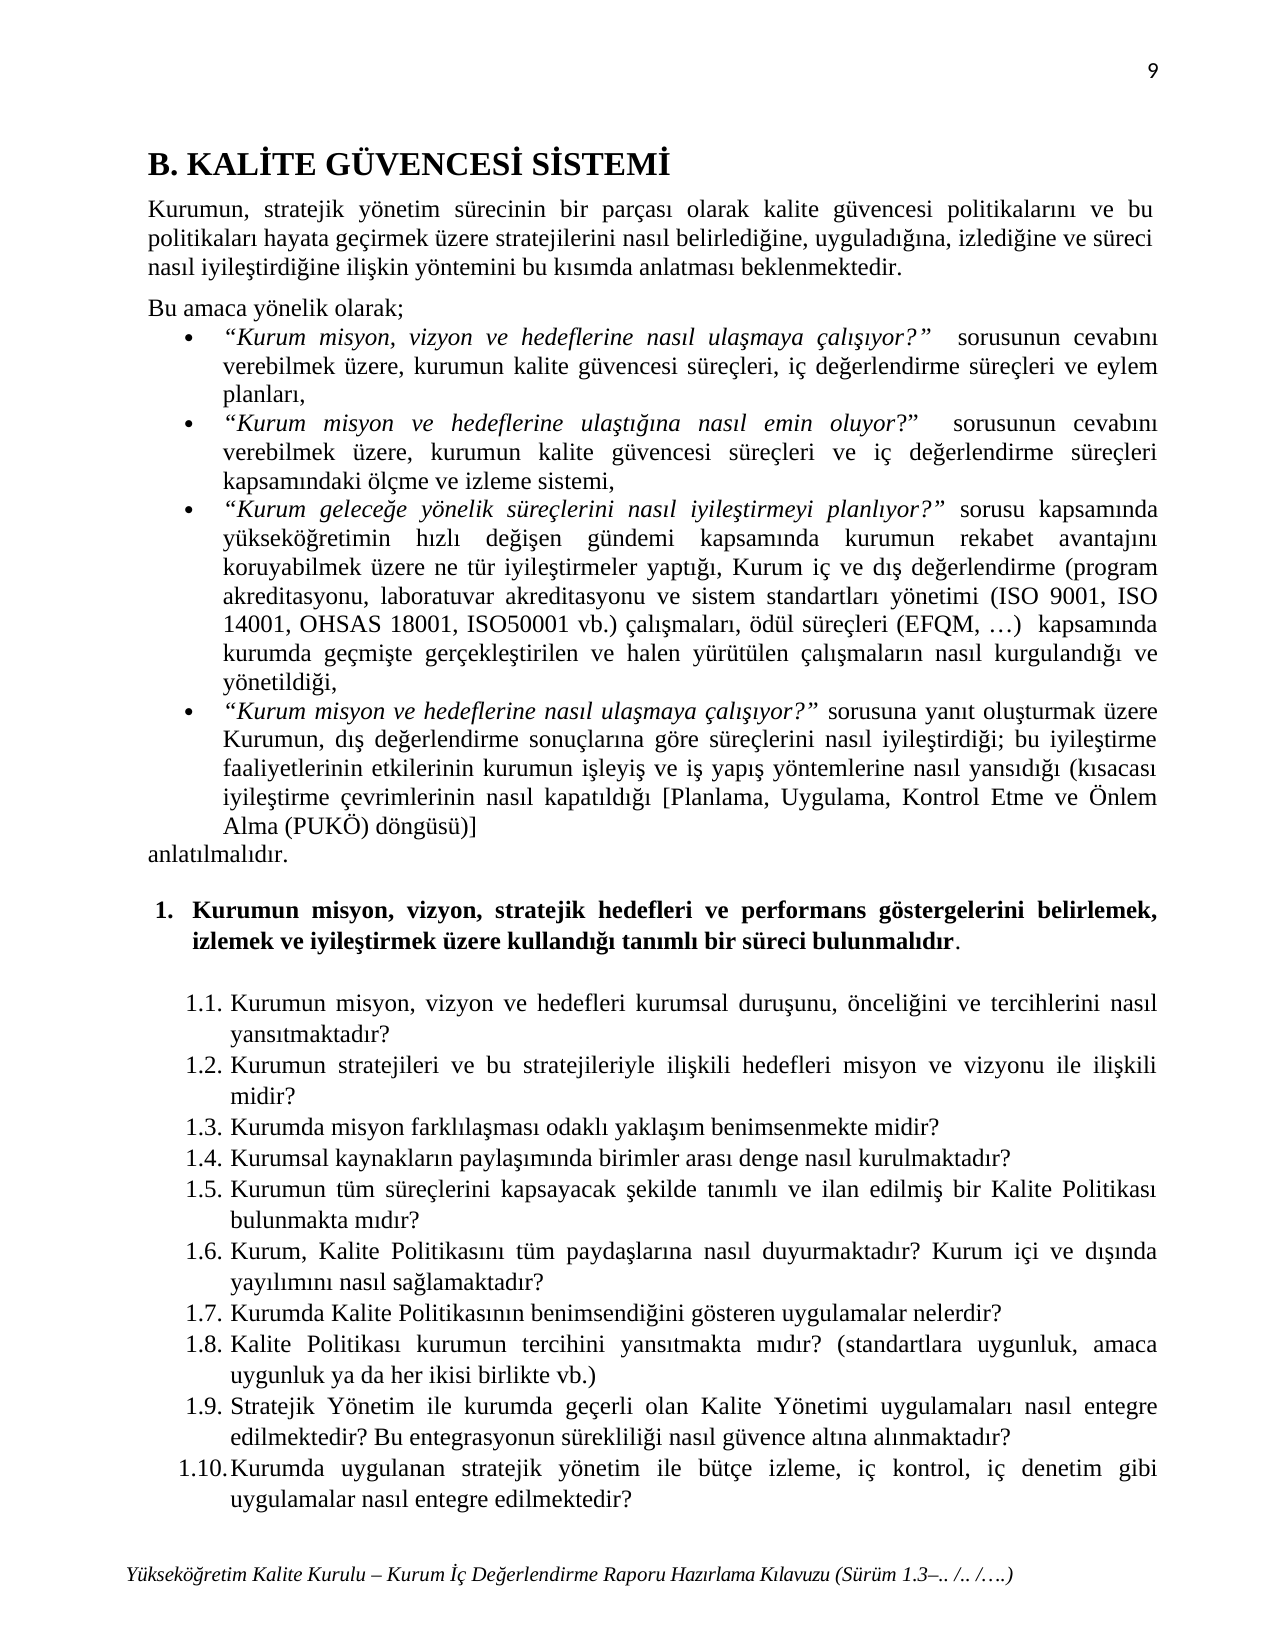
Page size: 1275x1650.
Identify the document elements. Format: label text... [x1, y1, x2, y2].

subtitle Bu amaca yönelik olarak; [148, 293, 1154, 322]
list Kurumda Kalite Politikasının benimsendiğini gösteren uygulamalar nelerdir? [185, 1298, 1158, 1327]
list Kurumun stratejileri ve bu stratejileriyle ilişkili hedefleri misyon ve vizyonu ile ilişkili midir? [185, 1050, 1158, 1110]
list “Kurum misyon ve hedeflerine nasıl ulaşmaya çalışıyor?” sorusuna yanıt oluşturmak üzere Kurumun, dış değerlendirme sonuçlarına göre süreçlerini nasıl iyileştirdiği; bu iyileştirme faaliyetlerinin etkilerinin kurumun işleyiş ve iş yapış yöntemlerine nasıl yansıdığı (kısacası iyileştirme çevrimlerinin nasıl kapatıldığı [Planlama, Uygulama, Kontrol Etme ve Önlem Alma (PUKÖ) döngüsü)] [185, 696, 1158, 839]
list Kalite Politikası kurumun tercihini yansıtmakta mıdır? (standartlara uygunluk, amaca uygunluk ya da her ikisi birlikte vb.) [185, 1329, 1158, 1389]
list Kurumun misyon, vizyon, stratejik hedefleri ve performans göstergelerini belirlemek, izlemek ve iyileştirmek üzere kullandığı tanımlı bir süreci bulunmalıdır. [154, 895, 1158, 954]
text Kurumun, stratejik yönetim sürecinin bir parçası olarak kalite güvencesi politikalarını ve bu politikaları hayata geçirmek üzere stratejilerini nasıl belirlediğine, uyguladığına, izlediğine ve süreci nasıl iyileştirdiğine ilişkin yöntemini bu kısımda anlatması beklenmektedir. [148, 194, 1154, 281]
list Kurumun tüm süreçlerini kapsayacak şekilde tanımlı ve ilan edilmiş bir Kalite Politikası bulunmakta mıdır? [185, 1174, 1158, 1234]
list Kurumda misyon farklılaşması odaklı yaklaşım benimsenmekte midir? [185, 1112, 1158, 1141]
list Stratejik Yönetim ile kurumda geçerli olan Kalite Yönetimi uygulamaları nasıl entegre edilmektedir? Bu entegrasyonun sürekliliği nasıl güvence altına alınmaktadır? [185, 1391, 1158, 1451]
list Kurum, Kalite Politikasını tüm paydaşlarına nasıl duyurmaktadır? Kurum içi ve dışında yayılımını nasıl sağlamaktadır? [185, 1236, 1158, 1296]
subtitle B. KALİTE GÜVENCESİ SİSTEMİ [148, 144, 1154, 182]
list Kurumsal kaynakların paylaşımında birimler arası denge nasıl kurulmaktadır? [185, 1143, 1158, 1172]
text anlatılmalıdır. [148, 839, 1158, 868]
list “Kurum misyon, vizyon ve hedeflerine nasıl ulaşmaya çalışıyor?” sorusunun cevabını verebilmek üzere, kurumun kalite güvencesi süreçleri, iç değerlendirme süreçleri ve eylem planları, [185, 322, 1158, 408]
list “Kurum geleceğe yönelik süreçlerini nasıl iyileştirmeyi planlıyor?” sorusu kapsamında yükseköğretimin hızlı değişen gündemi kapsamında kurumun rekabet avantajını koruyabilmek üzere ne tür iyileştirmeler yaptığı, Kurum iç ve dış değerlendirme (program akreditasyonu, laboratuvar akreditasyonu ve sistem standartları yönetimi (ISO 9001, ISO 14001, OHSAS 18001, ISO50001 vb.) çalışmaları, ödül süreçleri (EFQM, …) kapsamında kurumda geçmişte gerçekleştirilen ve halen yürütülen çalışmaların nasıl kurgulandığı ve yönetildiği, [185, 494, 1158, 696]
list Kurumun misyon, vizyon ve hedefleri kurumsal duruşunu, önceliğini ve tercihlerini nasıl yansıtmaktadır? [185, 988, 1158, 1048]
list “Kurum misyon ve hedeflerine ulaştığına nasıl emin oluyor?” sorusunun cevabını verebilmek üzere, kurumun kalite güvencesi süreçleri ve iç değerlendirme süreçleri kapsamındaki ölçme ve izleme sistemi, [185, 408, 1158, 494]
list Kurumda uygulanan stratejik yönetim ile bütçe izleme, iç kontrol, iç denetim gibi uygulamalar nasıl entegre edilmektedir? [178, 1453, 1158, 1513]
